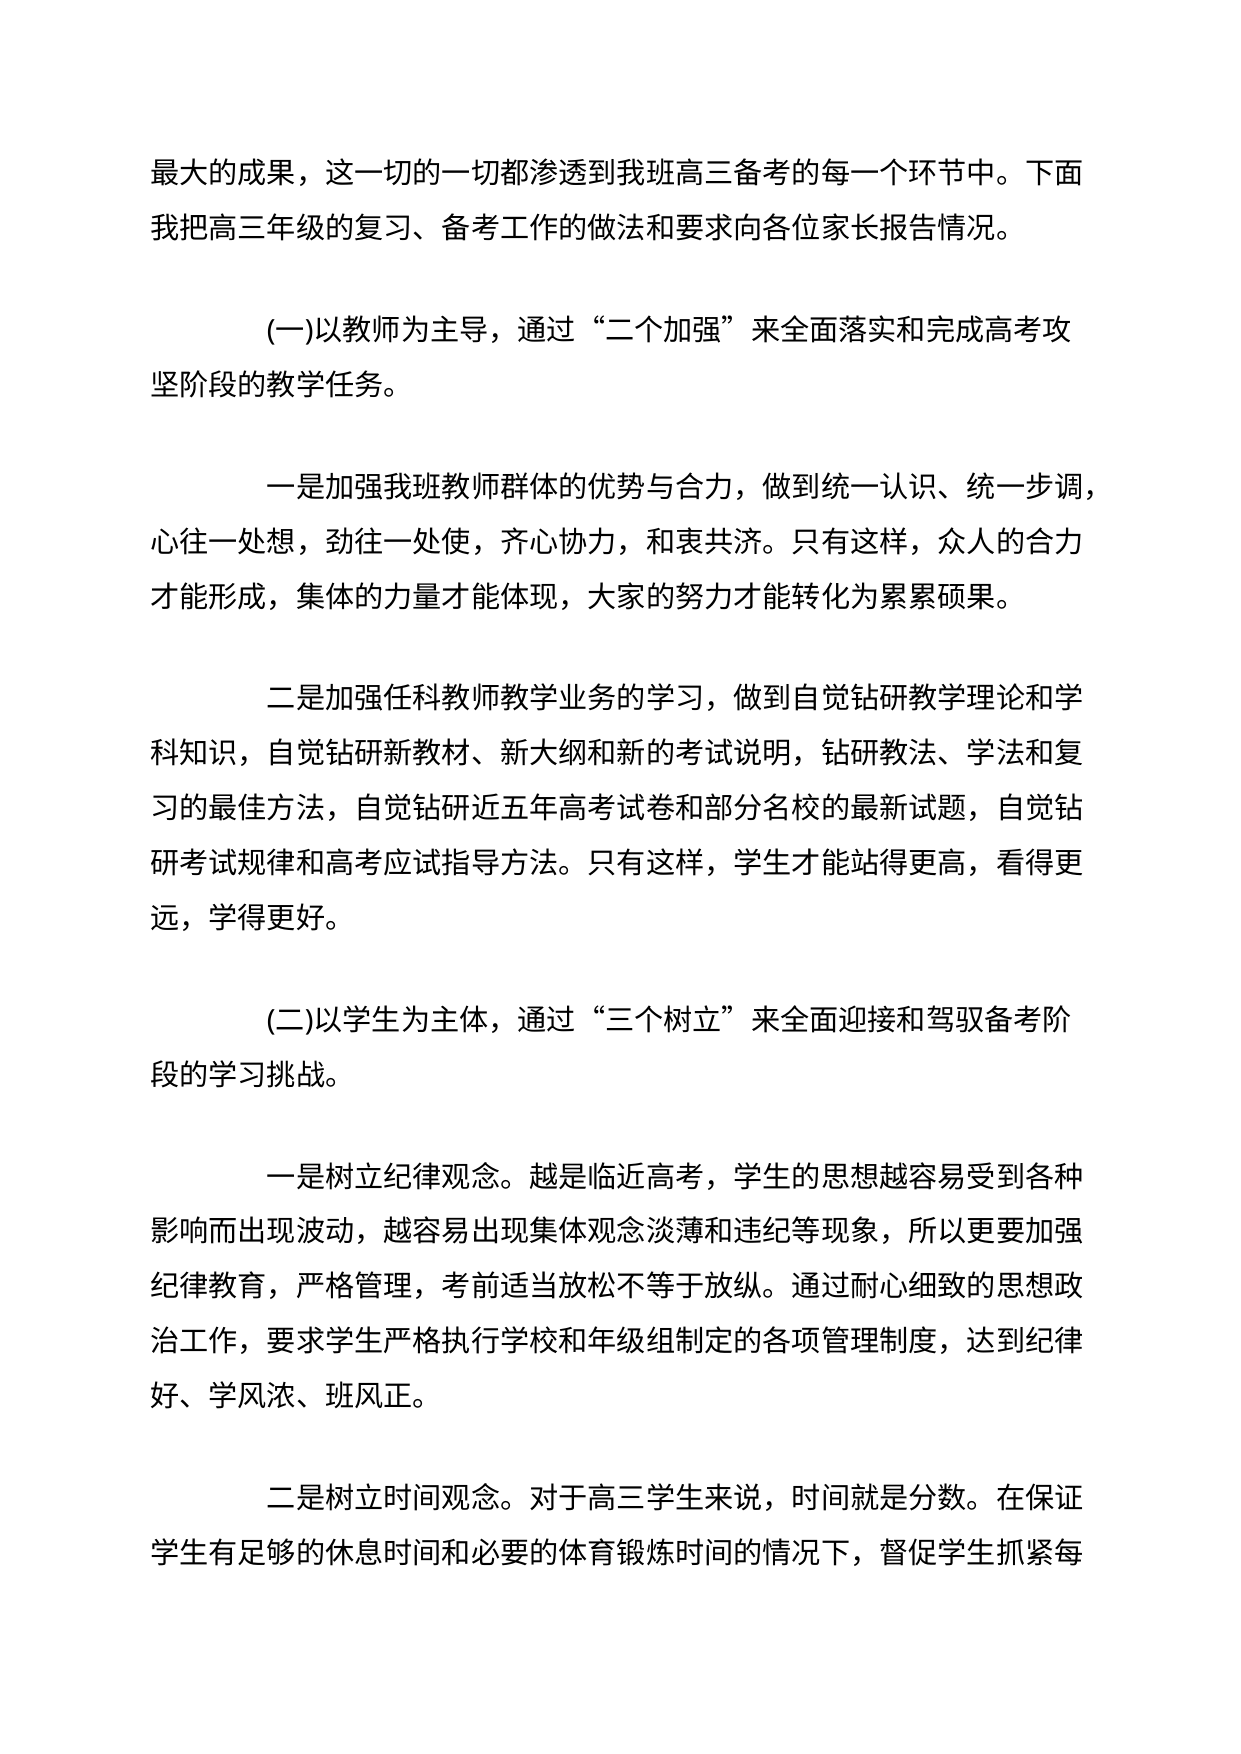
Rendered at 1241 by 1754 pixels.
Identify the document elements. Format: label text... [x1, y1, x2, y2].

text 二是加强任科教师教学业务的学习，做到自觉钻研教学理论和学科知识，自觉钻研新教材、新大纲和新的考试说明，钻研教法、学法和复习的最佳方法，自觉钻研近五年高考试卷和部分名校的最新试题，自觉钻研考试规律和高考应试指导方法。只有这样，学生才能站得更高，看得更远，学得更好。 [150, 675, 1090, 937]
text (二)以学生为主体，通过“三个树立”来全面迎接和驾驭备考阶段的学习挑战。 [150, 996, 1090, 1094]
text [150, 1474, 1090, 1572]
text (一)以教师为主导，通过“二个加强”来全面落实和完成高考攻坚阶段的教学任务。 [150, 307, 1090, 404]
text 一是加强我班教师群体的优势与合力，做到统一认识、统一步调，心往一处想，劲往一处使，齐心协力，和衷共济。只有这样，众人的合力才能形成，集体的力量才能体现，大家的努力才能转化为累累硕果。 [150, 463, 1090, 616]
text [150, 150, 1090, 247]
text 一是树立纪律观念。越是临近高考，学生的思想越容易受到各种影响而出现波动，越容易出现集体观念淡薄和违纪等现象，所以更要加强纪律教育，严格管理，考前适当放松不等于放纵。通过耐心细致的思想政治工作，要求学生严格执行学校和年级组制定的各项管理制度，达到纪律好、学风浓、班风正。 [150, 1153, 1090, 1415]
